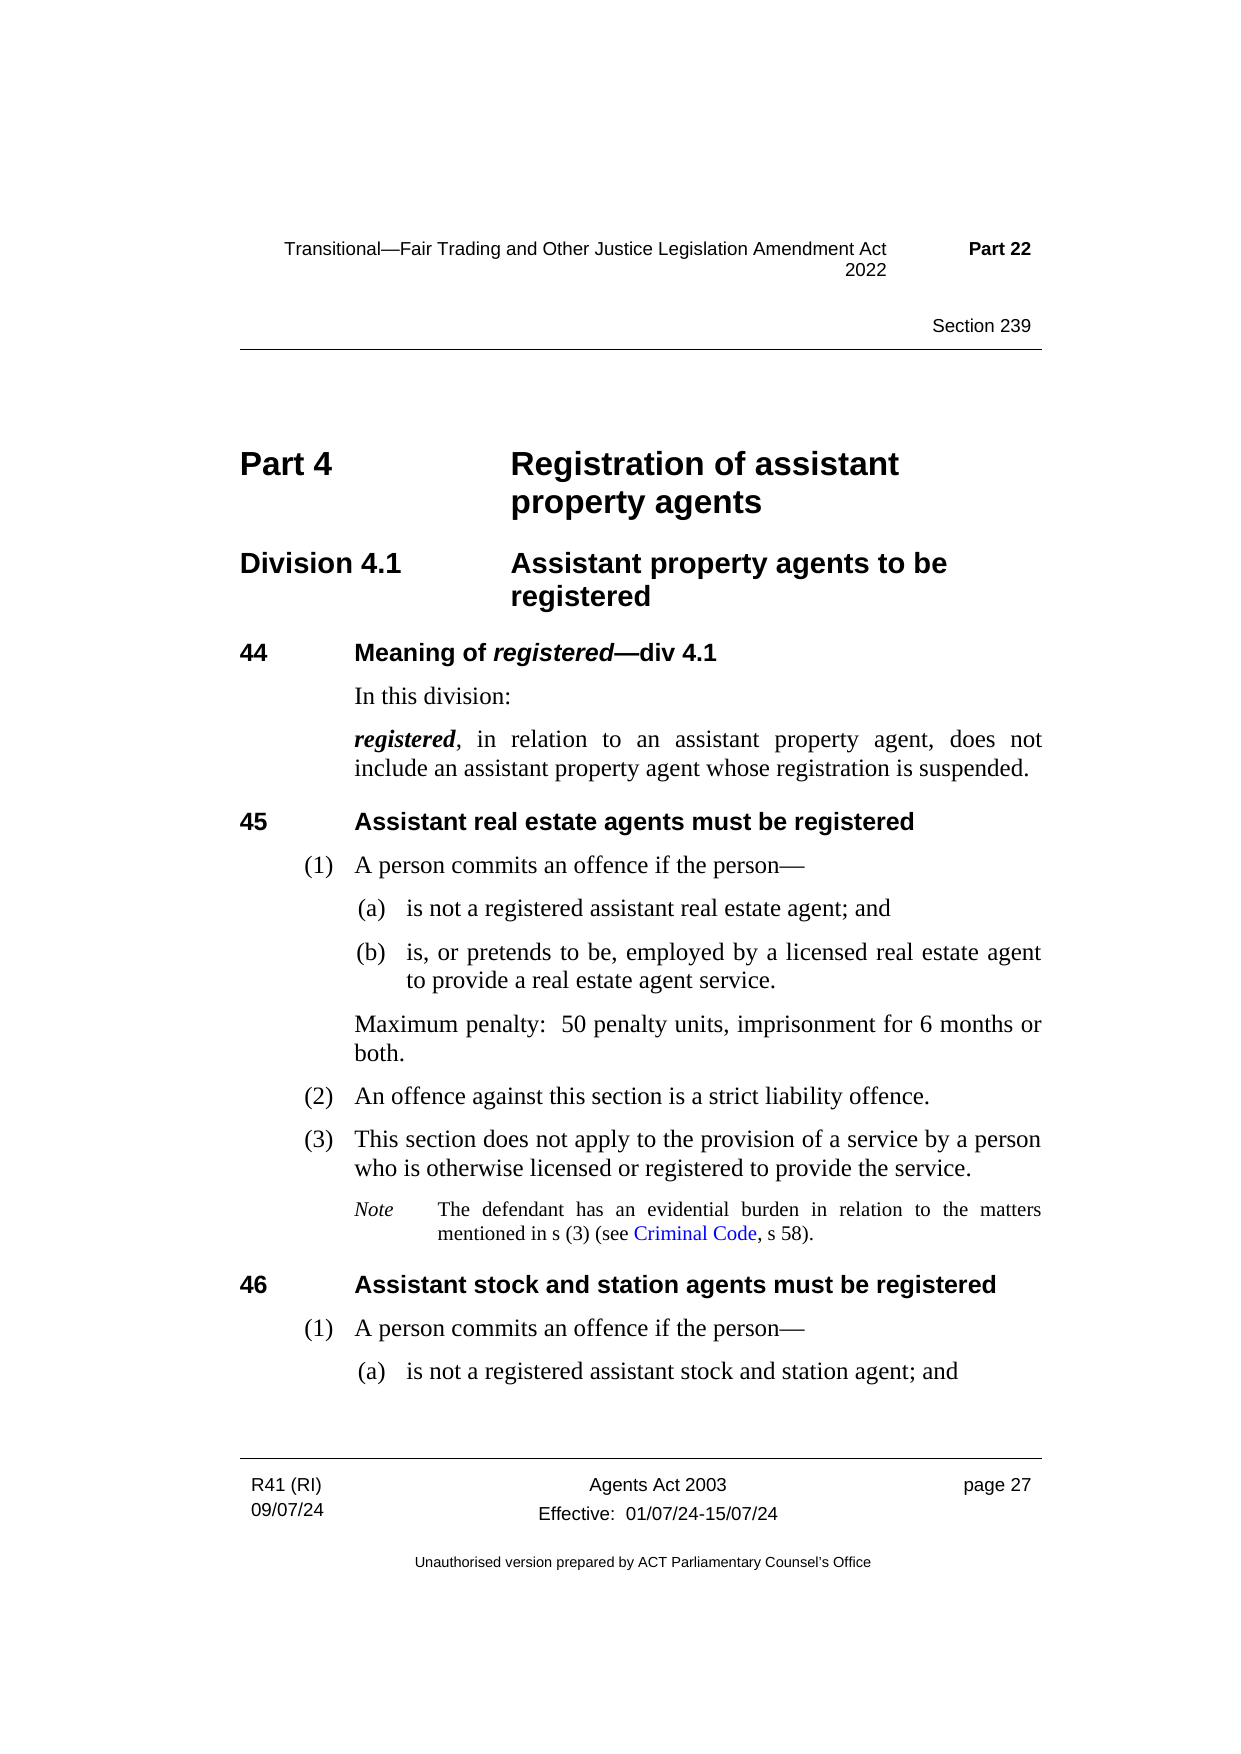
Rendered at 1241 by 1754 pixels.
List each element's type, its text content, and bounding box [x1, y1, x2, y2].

text 44 Meaning of registered—div 4.1 [239, 638, 1042, 666]
text (a) is not a registered assistant real estate agent; and [239, 893, 1042, 922]
text Division 4.1 Assistant property agents to be registered [239, 546, 1042, 613]
text Part 4 Registration of assistant property agents [239, 444, 1042, 521]
text (b) is, or pretends to be, employed by a licensed real estate agent to provide a real estate agent service. [239, 937, 1042, 994]
text 45 Assistant real estate agents must be registered [239, 807, 1042, 836]
text registered, in relation to an assistant property agent, does not include an assistant property agent whose registration is suspended. [354, 724, 1042, 782]
text In this division: [354, 681, 1042, 710]
text (a) is not a registered assistant stock and station agent; and [239, 1356, 1042, 1385]
text 46 Assistant stock and station agents must be registered [239, 1269, 1042, 1298]
text Maximum penalty: 50 penalty units, imprisonment for 6 months or both. [354, 1009, 1042, 1066]
text (1) A person commits an offence if the person— [239, 850, 1042, 879]
text (2) An offence against this section is a strict liability offence. [239, 1081, 1042, 1110]
text (3) This section does not apply to the provision of a service by a person who is otherwise licensed or registered to provide the service. [239, 1124, 1042, 1182]
text (1) A person commits an offence if the person— [239, 1313, 1042, 1342]
text Note The defendant has an evidential burden in relation to the matters mentioned in s (3) (see Criminal Code, s 58). [354, 1196, 1042, 1244]
